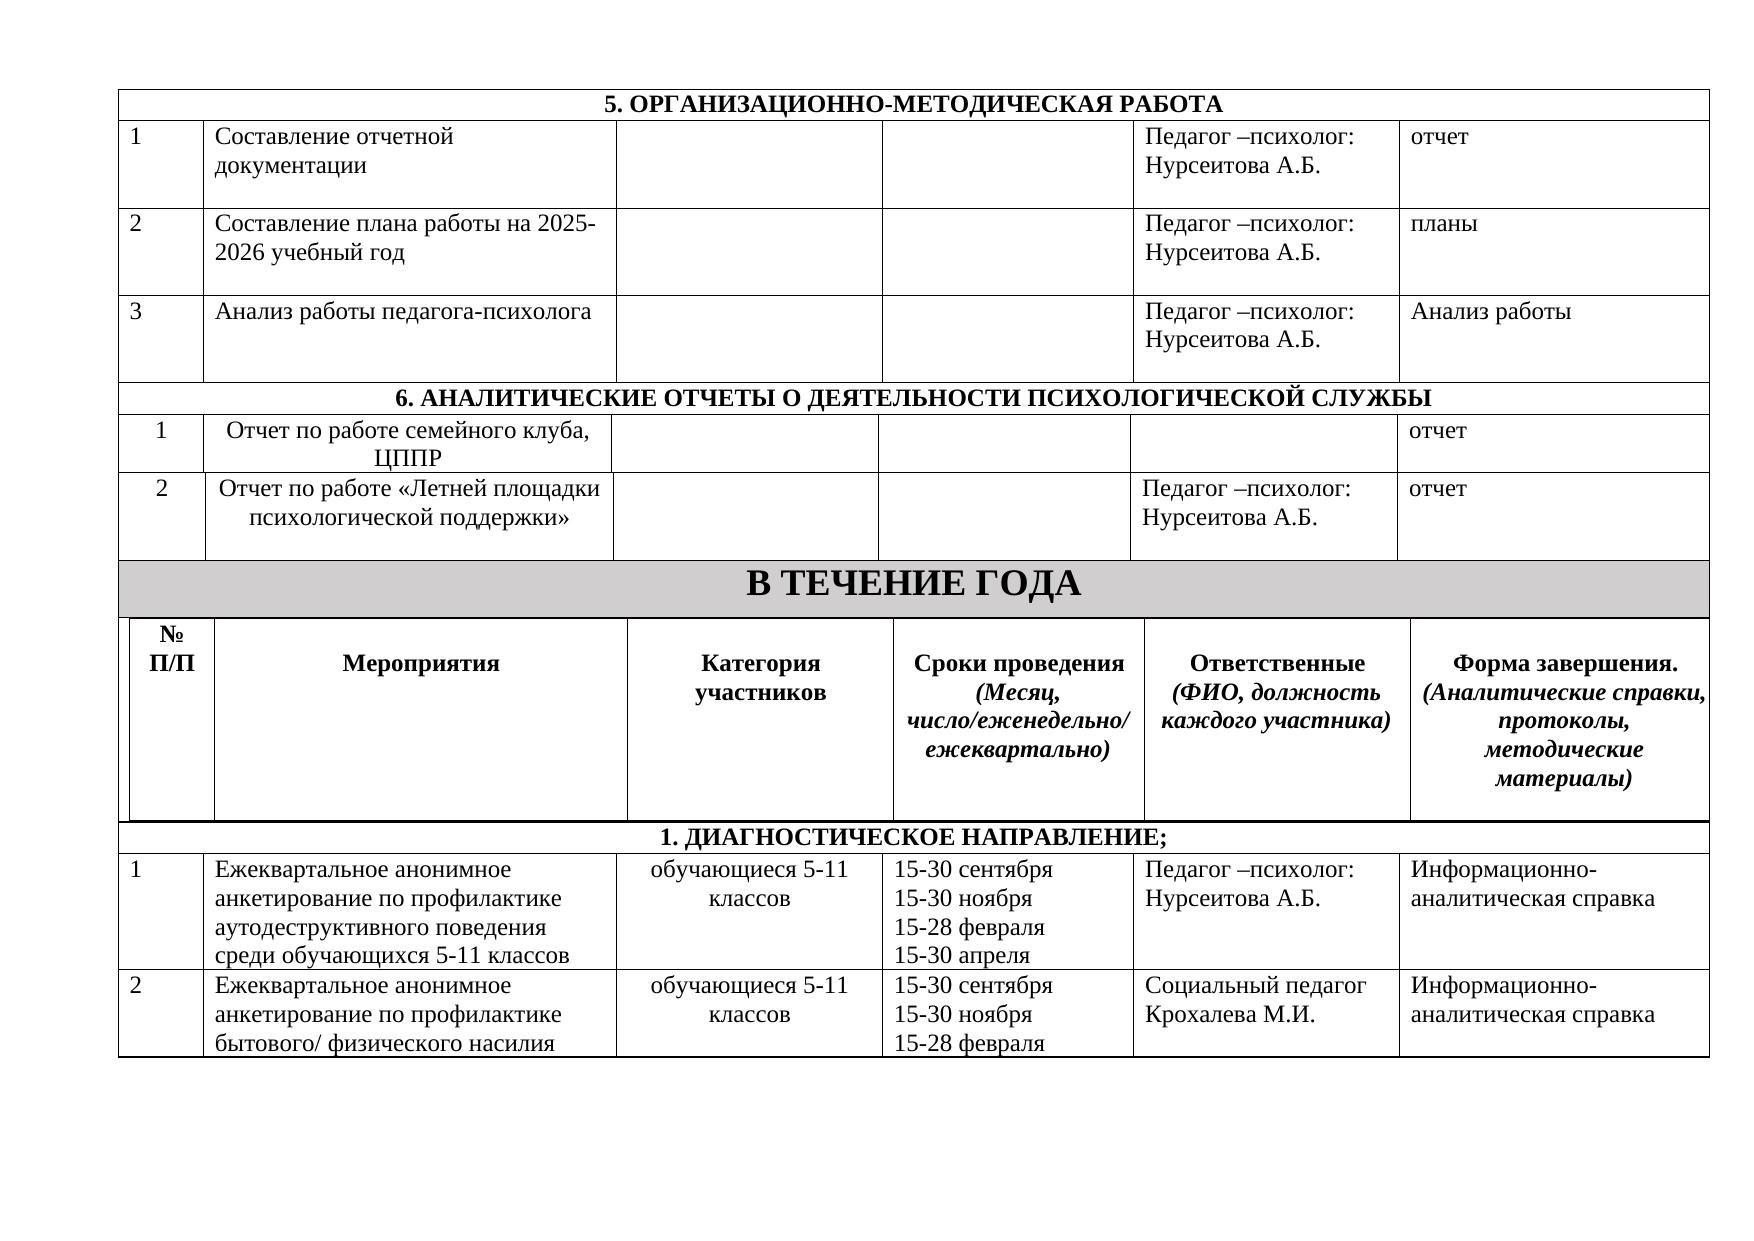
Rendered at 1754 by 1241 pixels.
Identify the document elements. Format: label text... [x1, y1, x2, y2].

table_cell 6. АНАЛИТИЧЕСКИЕ ОТЧЕТЫ О ДЕЯТЕЛЬНОСТИ ПСИХОЛОГИЧЕСКОЙ СЛУЖБЫ [119, 383, 1709, 414]
table_cell 2 [119, 473, 205, 559]
table_cell 1 [119, 121, 203, 207]
table_cell Отчет по работе семейного клуба, ЦППР [204, 415, 611, 472]
table_cell Ежеквартальное анонимное анкетирование по профилактике аутодеструктивного поведения среди обучающихся 5-11 классов [204, 854, 616, 969]
table_cell отчет [1398, 473, 1709, 559]
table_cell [204, 970, 616, 1056]
table_cell [119, 618, 129, 821]
table_cell Анализ работы [1400, 296, 1709, 382]
table_cell 5. ОРГАНИЗАЦИОННО-МЕТОДИЧЕСКАЯ РАБОТА [119, 90, 1709, 120]
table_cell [1134, 970, 1399, 1056]
table_cell обучающиеся 5-11 классов [617, 854, 882, 969]
table_cell [130, 619, 214, 820]
table_cell [1145, 619, 1410, 820]
table_cell [628, 619, 893, 820]
table_cell 2 [119, 970, 203, 1056]
table_cell Педагог –психолог: Нурсеитова А.Б. [1134, 296, 1399, 382]
table_cell [879, 415, 1130, 472]
table_cell [612, 415, 878, 472]
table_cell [1400, 970, 1709, 1056]
table_cell [894, 619, 1144, 820]
table_cell Педагог –психолог: Нурсеитова А.Б. [1134, 854, 1399, 969]
table_cell Отчет по работе «Летней площадки психологической поддержки» [206, 473, 613, 559]
table_cell 1. ДИАГНОСТИЧЕСКОЕ НАПРАВЛЕНИЕ; [119, 823, 1709, 853]
table_cell [883, 209, 1133, 295]
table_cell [883, 970, 1133, 1056]
table_cell отчет [1398, 415, 1709, 472]
table_cell Педагог –психолог: Нурсеитова А.Б. [1134, 121, 1399, 207]
table_cell [883, 296, 1133, 382]
table_cell 1 [119, 415, 203, 472]
table_cell 2 [119, 209, 203, 295]
table_cell отчет [1400, 121, 1709, 207]
table_cell В ТЕЧЕНИЕ ГОДА [119, 561, 1709, 617]
table_cell [614, 473, 878, 559]
table_cell 1 [119, 854, 203, 969]
table_cell Педагог –психолог: Нурсеитова А.Б. [1131, 473, 1397, 559]
table_cell [883, 121, 1133, 207]
table_cell Анализ работы педагога-психолога [204, 296, 616, 382]
table_cell Информационно- аналитическая справка [1400, 854, 1709, 969]
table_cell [617, 970, 882, 1056]
table_cell [215, 619, 627, 820]
table_cell [1411, 619, 1709, 820]
table_cell [1131, 415, 1397, 472]
table_cell [617, 121, 882, 207]
table_cell [617, 209, 882, 295]
table_cell Педагог –психолог: Нурсеитова А.Б. [1134, 209, 1399, 295]
table_cell [879, 473, 1130, 559]
table_cell Составление отчетной документации [204, 121, 616, 207]
table_cell 15-30 сентября 15-30 ноября 15-28 февраля 15-30 апреля [883, 854, 1133, 969]
table_cell Составление плана работы на 2025-2026 учебный год [204, 209, 616, 295]
table_cell [617, 296, 882, 382]
table_cell 3 [119, 296, 203, 382]
table_cell планы [1400, 209, 1709, 295]
